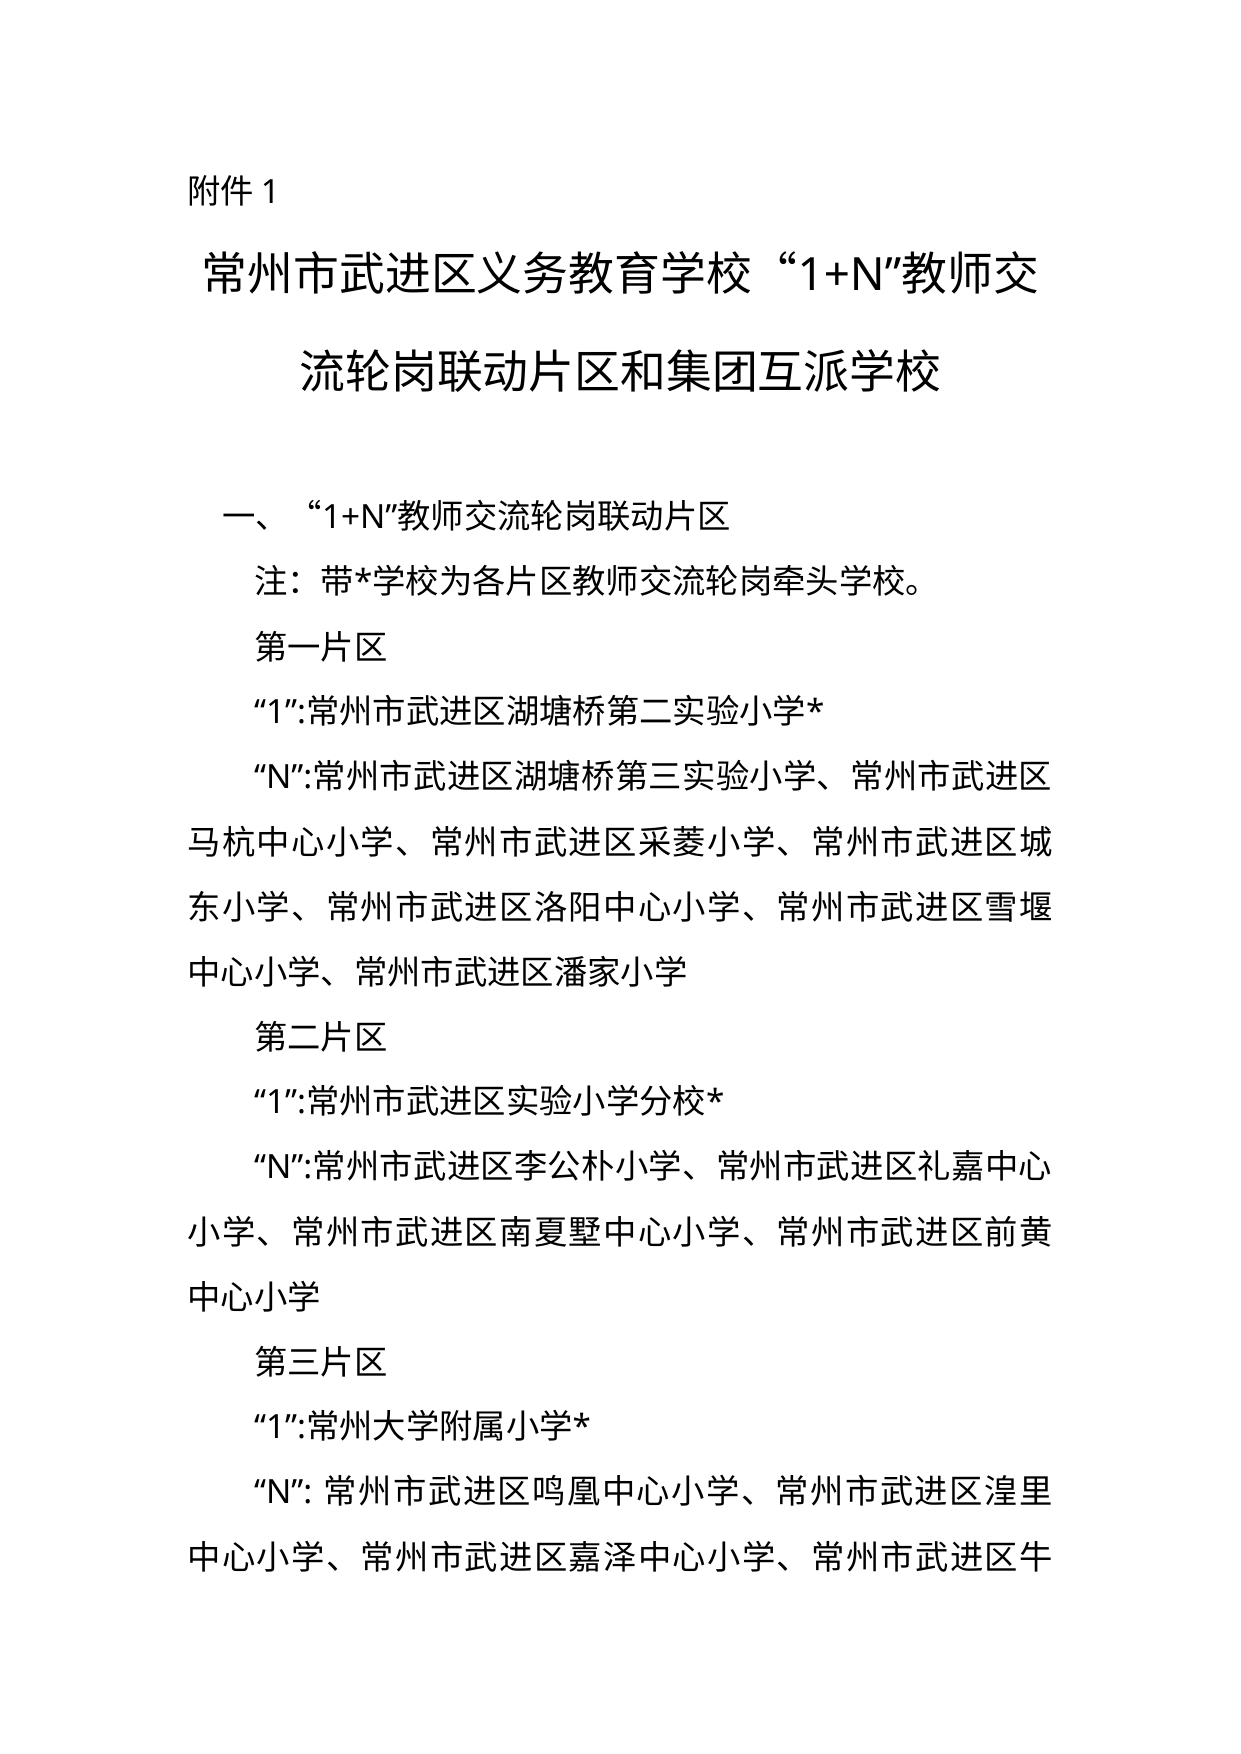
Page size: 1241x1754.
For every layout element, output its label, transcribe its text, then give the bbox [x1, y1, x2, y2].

text “1”:常州市武进区湖塘桥第二实验小学* [187, 677, 1053, 742]
text 第一片区 [187, 612, 1053, 677]
text 第二片区 [187, 1002, 1053, 1067]
text “N”:常州市武进区李公朴小学、常州市武进区礼嘉中心小学、常州市武进区南夏墅中心小学、常州市武进区前黄中心小学 [187, 1132, 1053, 1327]
text 第三片区 [187, 1327, 1053, 1392]
text 附件1 [187, 157, 1053, 222]
text 注：带*学校为各片区教师交流轮岗牵头学校。 [187, 547, 1053, 612]
text 常州市武进区义务教育学校“1+N”教师交流轮岗联动片区和集团互派学校 [187, 222, 1053, 417]
text 一、“1+N”教师交流轮岗联动片区 [187, 482, 1053, 547]
text “N”:常州市武进区湖塘桥第三实验小学、常州市武进区马杭中心小学、常州市武进区采菱小学、常州市武进区城东小学、常州市武进区洛阳中心小学、常州市武进区雪堰中心小学、常州市武进区潘家小学 [187, 742, 1053, 1002]
text “1”:常州大学附属小学* [187, 1392, 1053, 1457]
text “1”:常州市武进区实验小学分校* [187, 1067, 1053, 1132]
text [187, 1457, 1053, 1587]
